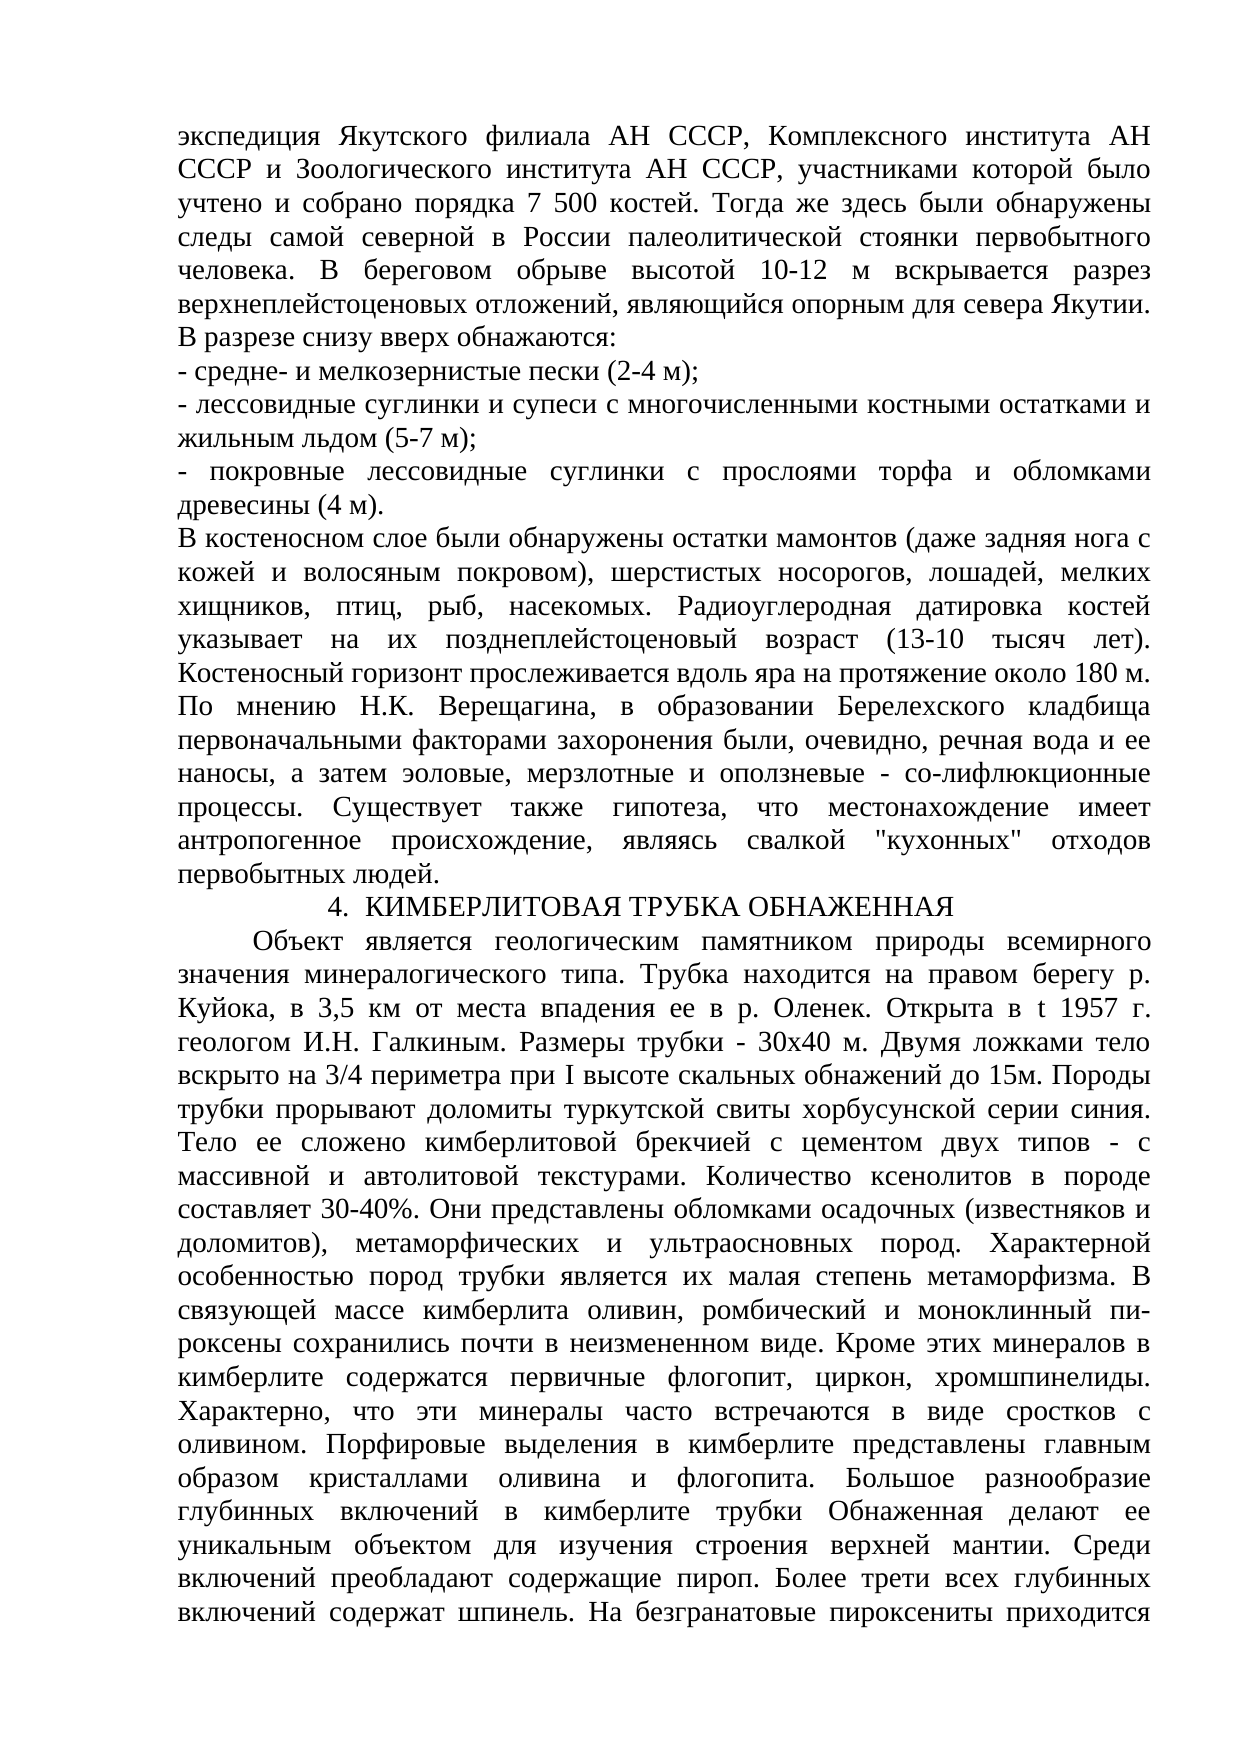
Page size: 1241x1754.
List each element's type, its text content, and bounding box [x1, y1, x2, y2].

text В костеносном слое были обнаружены остатки мамонтов (даже задняя нога с кожей и волосяным покровом), шерстистых носорогов, лошадей, мелких хищников, птиц, рыб, насекомых. Радиоуглеродная датировка костей указывает на их позднеплейстоценовый возраст (13-10 тысяч лет). Костеносный горизонт прослеживается вдоль яра на протяжение около 180 м. По мнению Н.К. Верещагина, в образовании Берелехского кладбища первоначальными факторами захоронения были, очевидно, речная вода и ее наносы, а затем эоловые, мерзлотные и оползневые - со-лифлюкционные процессы. Существует также гипотеза, что местонахождение имеет антропогенное происхождение, являясь свалкой "кухонных" отходов первобытных людей. [177, 521, 1152, 889]
text - лессовидные суглинки и супеси с многочисленными костными остатками и жильным льдом (5-7 м); [177, 386, 1152, 453]
list КИМБЕРЛИТОВАЯ ТРУБКА ОБНАЖЕННАЯ [327, 889, 1152, 923]
text - средне- и мелкозернистые пески (2-4 м); [177, 353, 1152, 386]
text - покровные лессовидные суглинки с прослоями торфа и обломками древесины (4 м). [177, 453, 1152, 521]
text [177, 118, 1152, 353]
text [177, 923, 1152, 1627]
